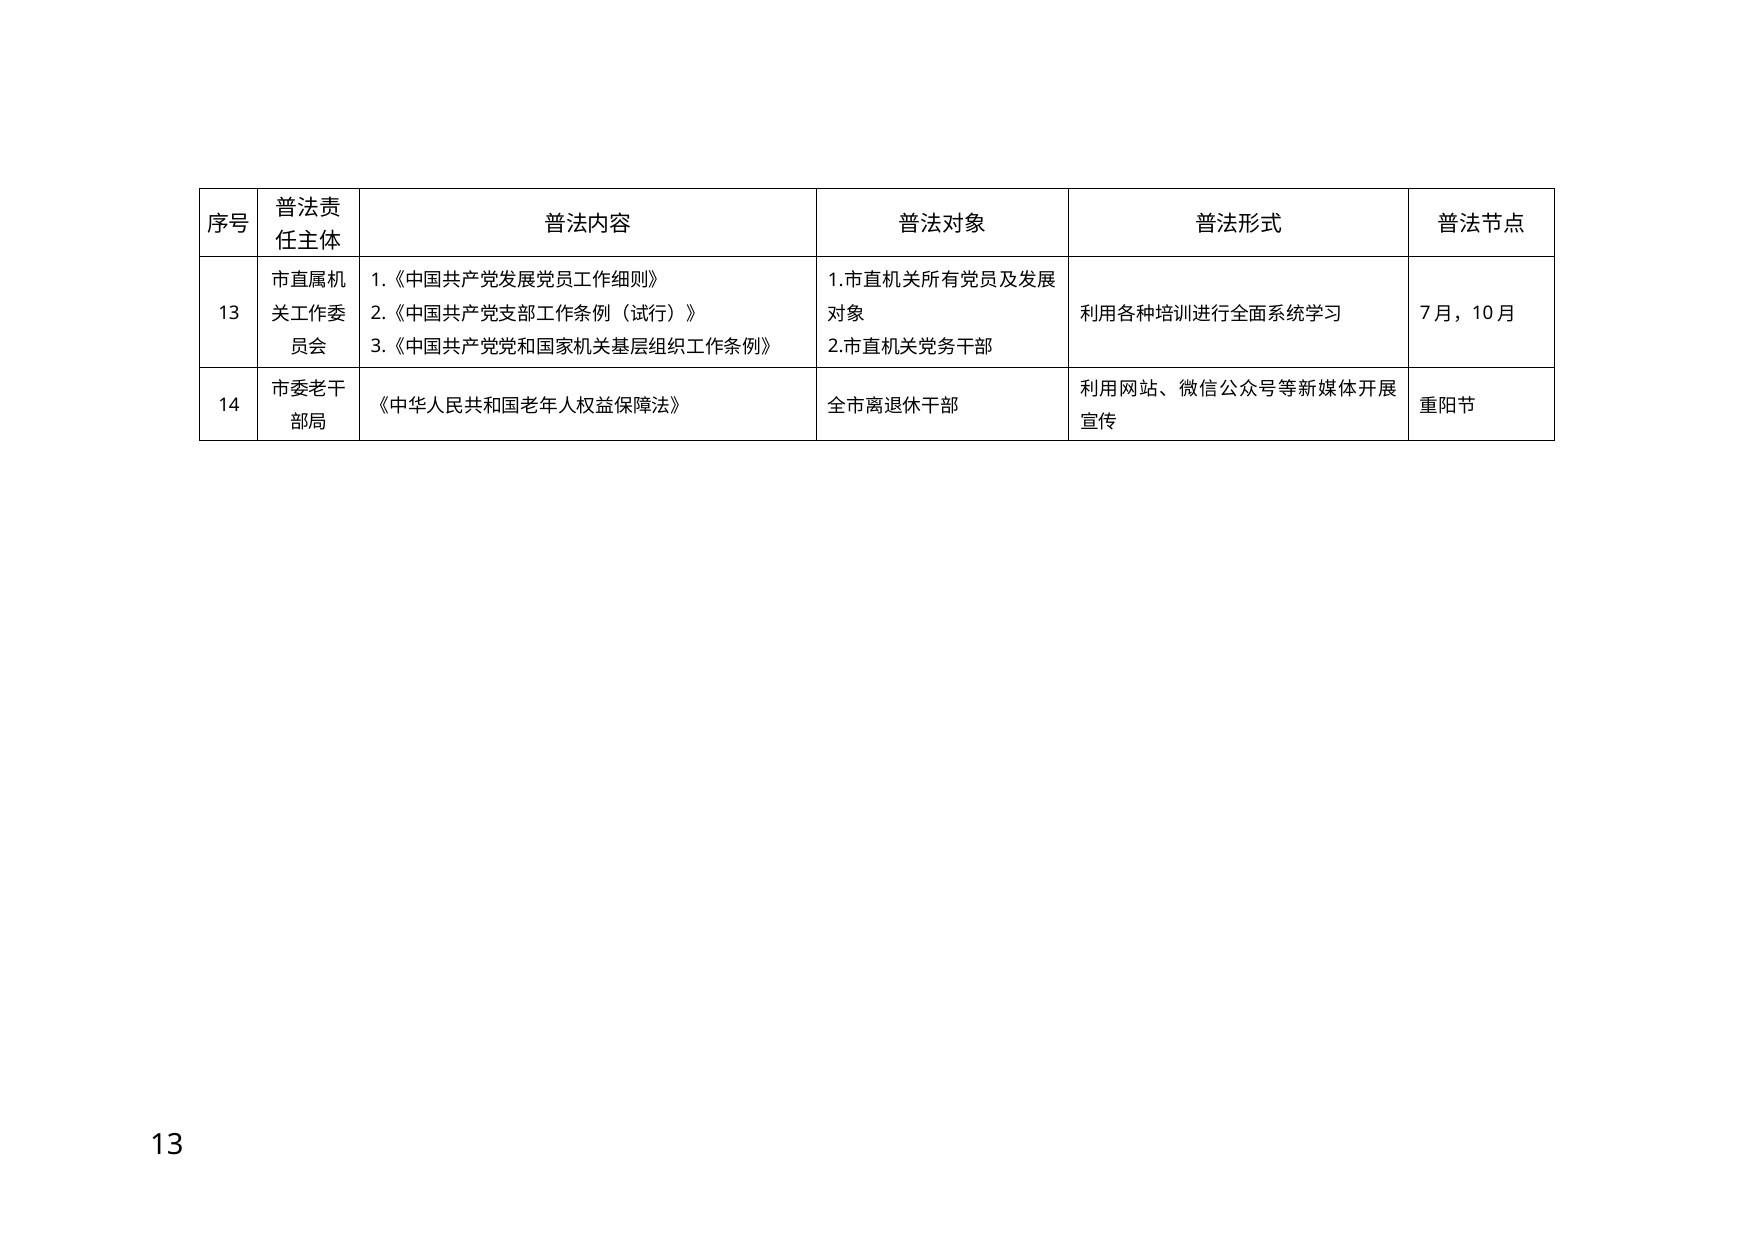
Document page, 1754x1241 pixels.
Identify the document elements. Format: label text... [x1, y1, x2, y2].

table_cell 重阳节 [1409, 368, 1554, 439]
table_cell 7月，10月 [1409, 257, 1554, 367]
table_cell 利用网站、微信公众号等新媒体开展宣传 [1069, 368, 1408, 439]
table_cell 14 [200, 368, 257, 439]
table_header 序号 [200, 189, 257, 256]
table_header 普法内容 [360, 189, 816, 256]
table_header 普法节点 [1409, 189, 1554, 256]
table_cell 1.市直机关所有党员及发展对象 2.市直机关党务干部 [817, 257, 1068, 367]
table_cell 全市离退休干部 [817, 368, 1068, 439]
table_header 普法责任主体 [258, 189, 359, 256]
table_cell 《中华人民共和国老年人权益保障法》 [360, 368, 816, 439]
table_header 普法形式 [1069, 189, 1408, 256]
table_header 普法对象 [817, 189, 1068, 256]
table_cell 利用各种培训进行全面系统学习 [1069, 257, 1408, 367]
table_cell 市直属机关工作委员会 [258, 257, 359, 367]
table_cell 13 [200, 257, 257, 367]
table_cell 市委老干部局 [258, 368, 359, 439]
table_cell 1.《中国共产党发展党员工作细则》 2.《中国共产党支部工作条例（试行）》 3.《中国共产党党和国家机关基层组织工作条例》 [360, 257, 816, 367]
